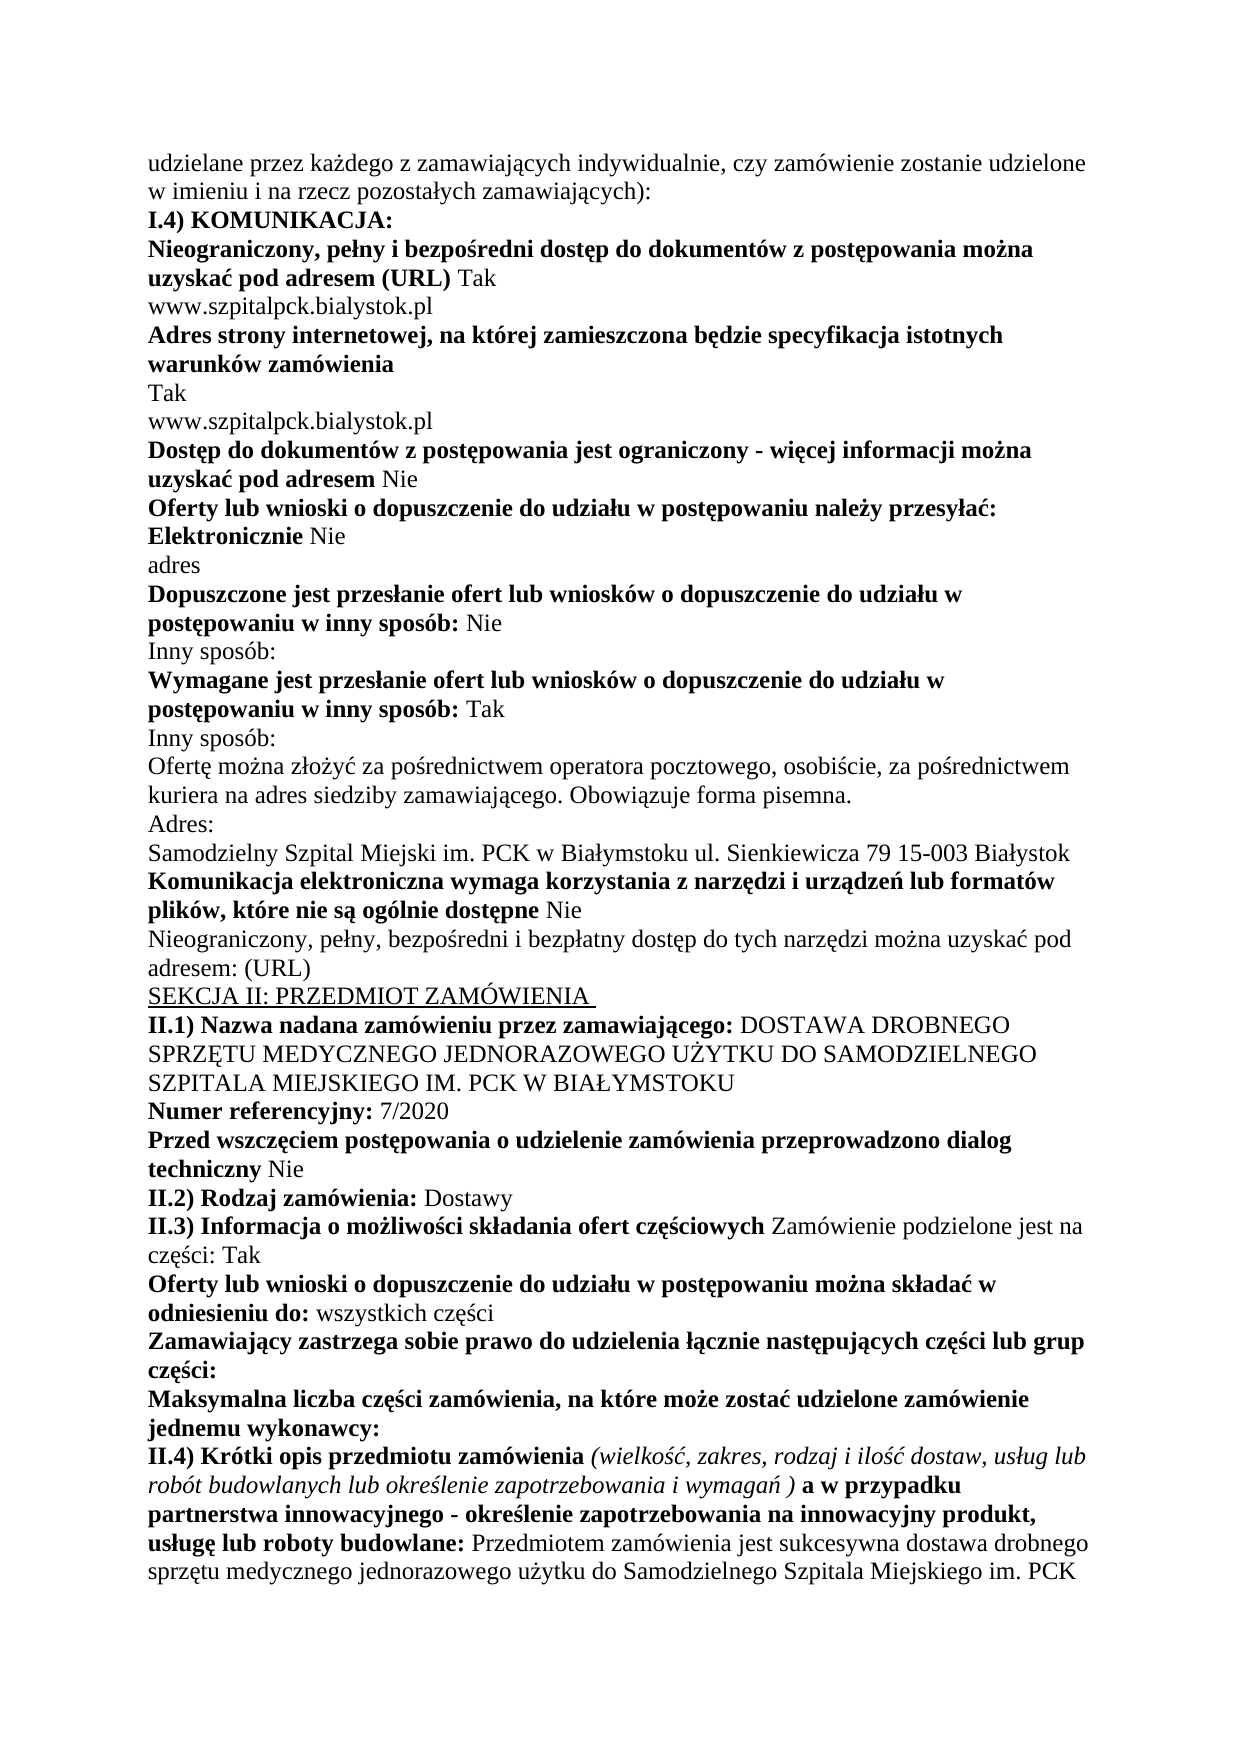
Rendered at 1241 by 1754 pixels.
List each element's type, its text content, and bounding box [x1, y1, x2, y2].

text Dopuszczone jest przesłanie ofert lub wniosków o dopuszczenie do udziału w postępowaniu w inny sposób: Nie Inny sposób: Wymagane jest przesłanie ofert lub wniosków o dopuszczenie do udziału w postępowaniu w inny sposób: Tak Inny sposób: Ofertę można złożyć za pośrednictwem operatora pocztowego, osobiście, za pośrednictwem kuriera na adres siedziby zamawiającego. Obowiązuje forma pisemna. Adres: Samodzielny Szpital Miejski im. PCK w Białymstoku ul. Sienkiewicza 79 15-003 Białystok Komunikacja elektroniczna wymaga korzystania z narzędzi i urządzeń lub formatów plików, które nie są ogólnie dostępne Nie Nieograniczony, pełny, bezpośredni i bezpłatny dostęp do tych narzędzi można uzyskać pod adresem: (URL) [148, 579, 1093, 981]
text Tak www.szpitalpck.bialystok.pl Dostęp do dokumentów z postępowania jest ograniczony - więcej informacji można uzyskać pod adresem Nie Oferty lub wnioski o dopuszczenie do udziału w postępowaniu należy przesyłać: Elektronicznie Nie adres [148, 378, 1093, 579]
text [148, 148, 1093, 205]
text I.4) KOMUNIKACJA: Nieograniczony, pełny i bezpośredni dostęp do dokumentów z postępowania można uzyskać pod adresem (URL) Tak www.szpitalpck.bialystok.pl Adres strony internetowej, na której zamieszczona będzie specyfikacja istotnych warunków zamówienia [148, 205, 1093, 378]
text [148, 1326, 1093, 1585]
text SEKCJA II: PRZEDMIOT ZAMÓWIENIA II.1) Nazwa nadana zamówieniu przez zamawiającego: DOSTAWA DROBNEGO SPRZĘTU MEDYCZNEGO JEDNORAZOWEGO UŻYTKU DO SAMODZIELNEGO SZPITALA MIEJSKIEGO IM. PCK W BIAŁYMSTOKU Numer referencyjny: 7/2020 Przed wszczęciem postępowania o udzielenie zamówienia przeprowadzono dialog techniczny Nie II.2) Rodzaj zamówienia: Dostawy II.3) Informacja o możliwości składania ofert częściowych Zamówienie podzielone jest na części: Tak Oferty lub wnioski o dopuszczenie do udziału w postępowaniu można składać w odniesieniu do: wszystkich części [148, 981, 1093, 1326]
